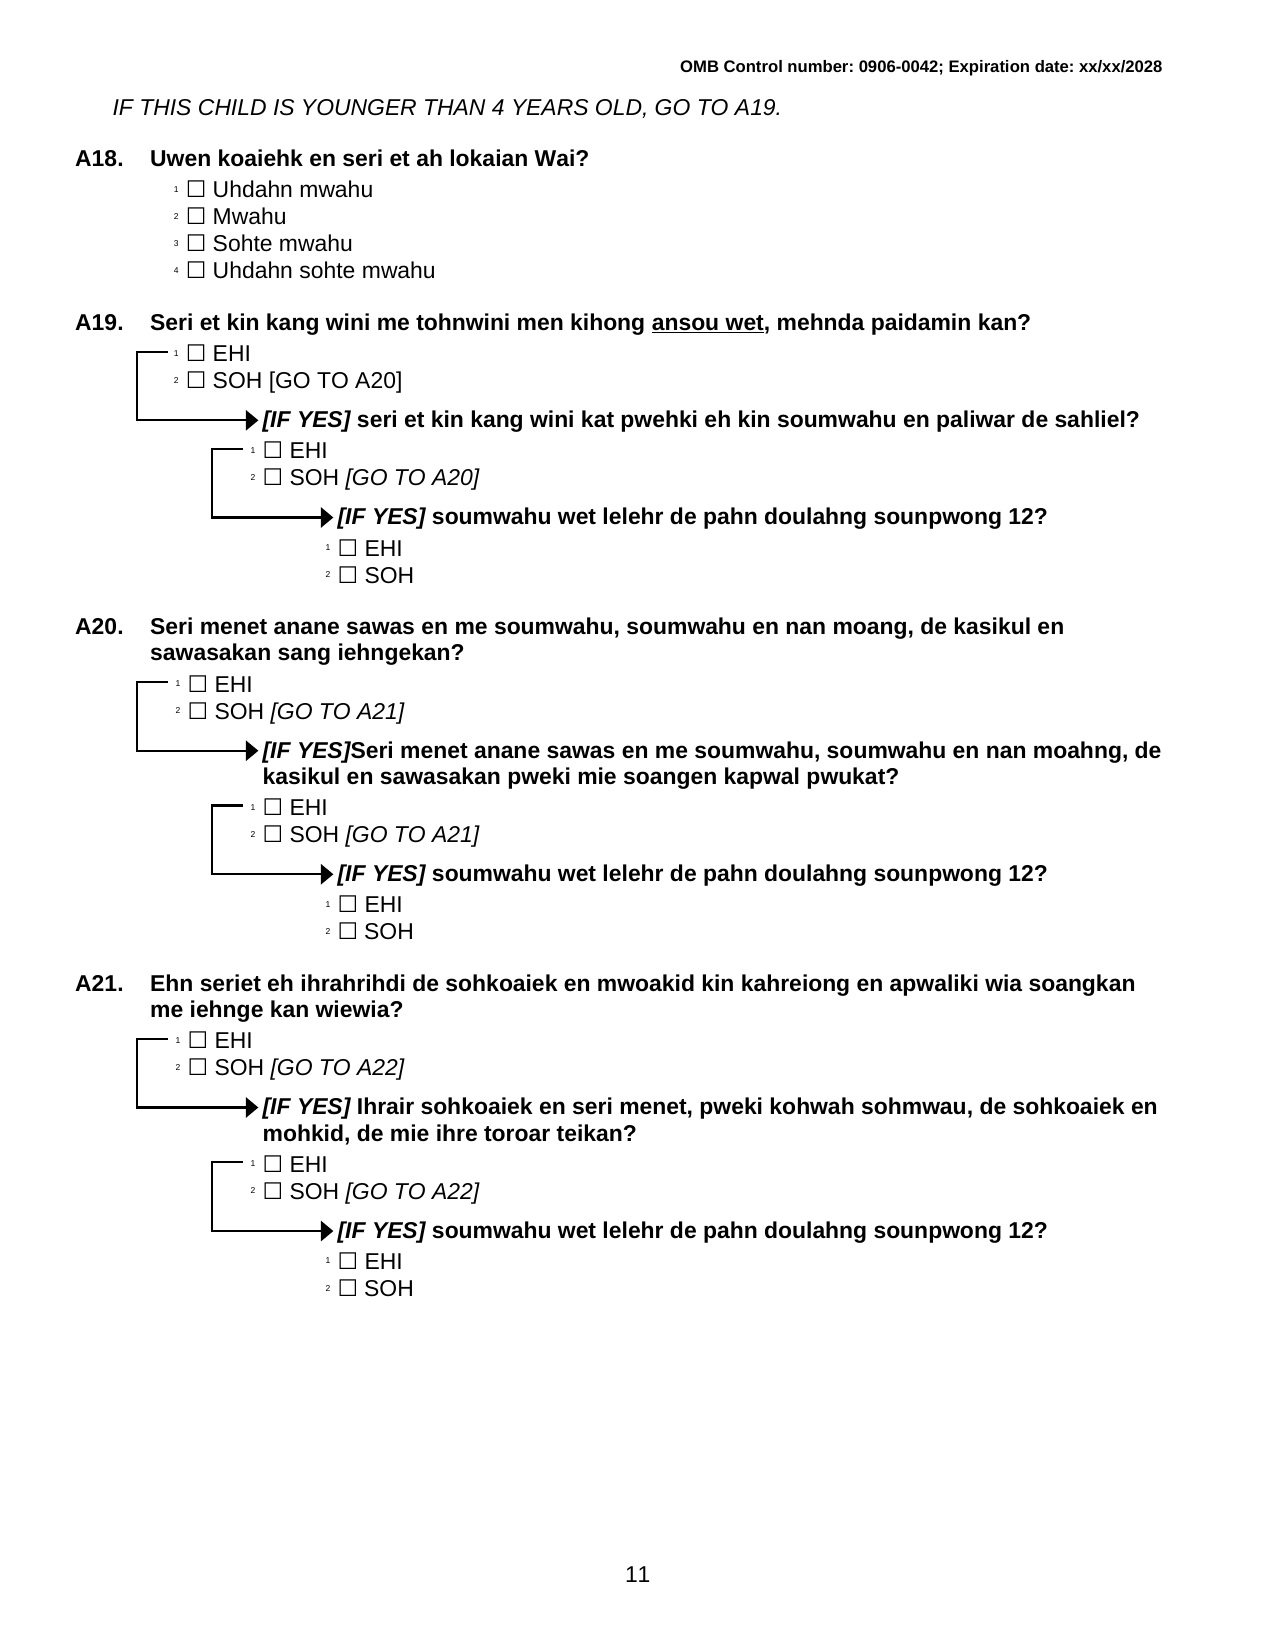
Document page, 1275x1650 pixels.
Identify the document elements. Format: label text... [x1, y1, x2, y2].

list ☐ Uhdahn mwahu [178, 178, 1162, 203]
text Seri et kin kang wini me tohnwini men kihong ansou wet, mehnda paidamin kan? [75, 309, 1162, 335]
text [IF YES] soumwahu wet lelehr de pahn doulahng sounpwong 12? [337, 503, 1162, 530]
text [IF YES] Ihrair sohkoaiek en seri menet, pweki kohwah sohmwau, de sohkoaiek en mohkid, de mie ihre toroar teikan? [262, 1093, 1162, 1146]
list ☐ SOH [330, 563, 1162, 588]
list ☐ EHI [178, 342, 1162, 367]
list ☐ SOH [GO TO A21] [255, 823, 1162, 848]
list ☐ SOH [GO TO A22] [255, 1179, 1162, 1204]
list ☐ EHI [330, 893, 1162, 918]
list ☐ Mwahu [178, 205, 1162, 230]
list ☐ SOH [GO TO A20] [255, 466, 1162, 491]
text [IF YES]Seri menet anane sawas en me soumwahu, soumwahu en nan moahng, de kasikul en sawasakan pweki mie soangen kapwal pwukat? [262, 737, 1162, 789]
list ☐ EHI [255, 1152, 1162, 1177]
list ☐ SOH [330, 920, 1162, 945]
list ☐ EHI [255, 439, 1162, 464]
list ☐ EHI [180, 1029, 1162, 1054]
list ☐ SOH [GO TO A22] [180, 1056, 1162, 1081]
text Uwen koaiehk en seri et ah lokaian Wai? [75, 145, 1162, 171]
text Seri menet anane sawas en me soumwahu, soumwahu en nan moang, de kasikul en sawasakan sang iehngekan? [75, 613, 1162, 666]
text [IF YES] soumwahu wet lelehr de pahn doulahng sounpwong 12? [337, 1217, 1162, 1243]
list IF THIS CHILD IS YOUNGER THAN 4 YEARS OLD, GO TO A19. [112, 94, 1162, 120]
text Ehn seriet eh ihrahrihdi de sohkoaiek en mwoakid kin kahreiong en apwaliki wia soangkan me iehnge kan wiewia? [75, 970, 1162, 1022]
list ☐ SOH [330, 1277, 1162, 1302]
text [IF YES] seri et kin kang wini kat pwehki eh kin soumwahu en paliwar de sahliel? [262, 406, 1162, 432]
list ☐ EHI [330, 536, 1162, 561]
text ☐ Sohte mwahu [178, 232, 1162, 257]
list ☐ EHI [330, 1249, 1162, 1274]
list ☐ EHI [255, 796, 1162, 821]
text [IF YES] soumwahu wet lelehr de pahn doulahng sounpwong 12? [337, 860, 1162, 886]
text ☐ SOH [GO TO A20] [178, 369, 1162, 394]
list ☐ SOH [GO TO A21] [180, 699, 1162, 724]
list ☐ EHI [180, 672, 1162, 697]
text ☐ Uhdahn sohte mwahu [178, 259, 1162, 284]
